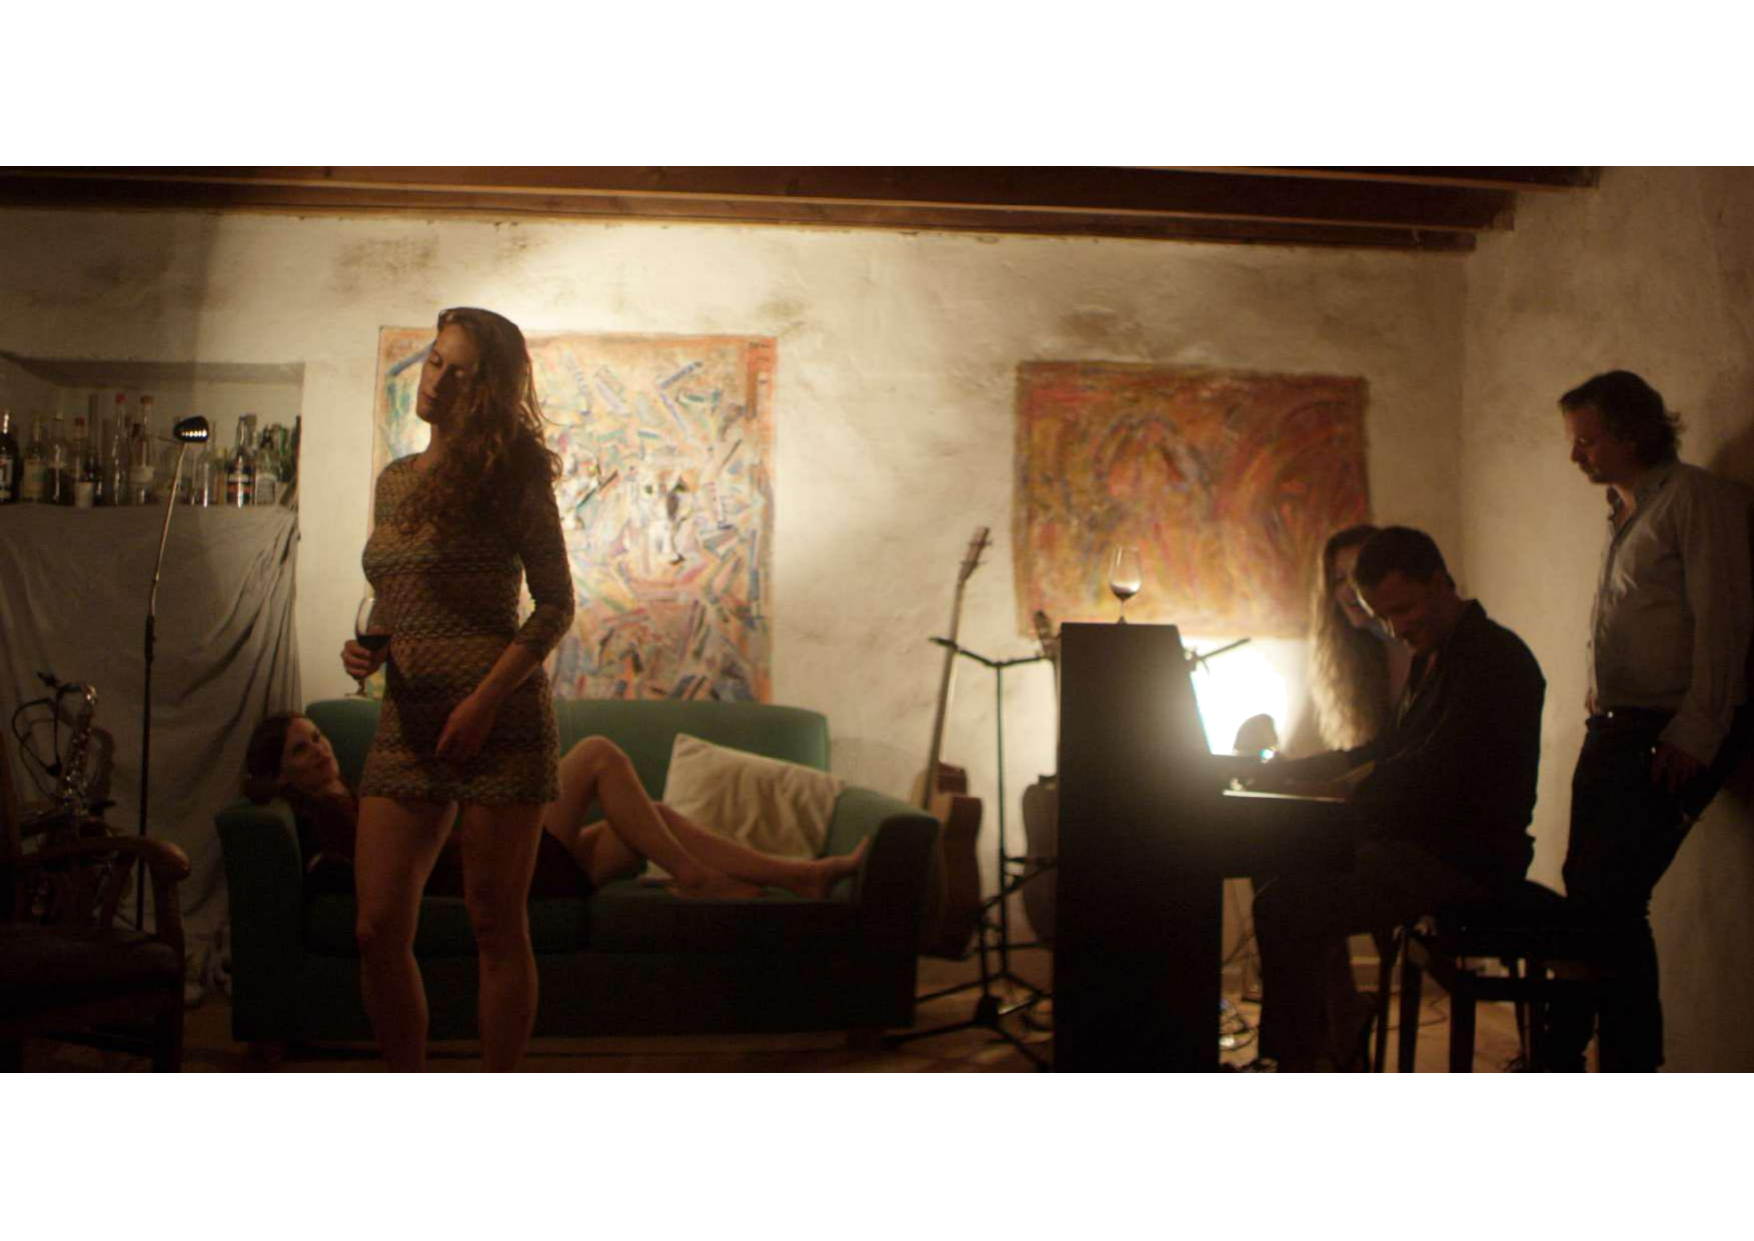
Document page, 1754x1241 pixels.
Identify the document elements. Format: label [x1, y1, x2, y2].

picture [0, 166, 1754, 1073]
